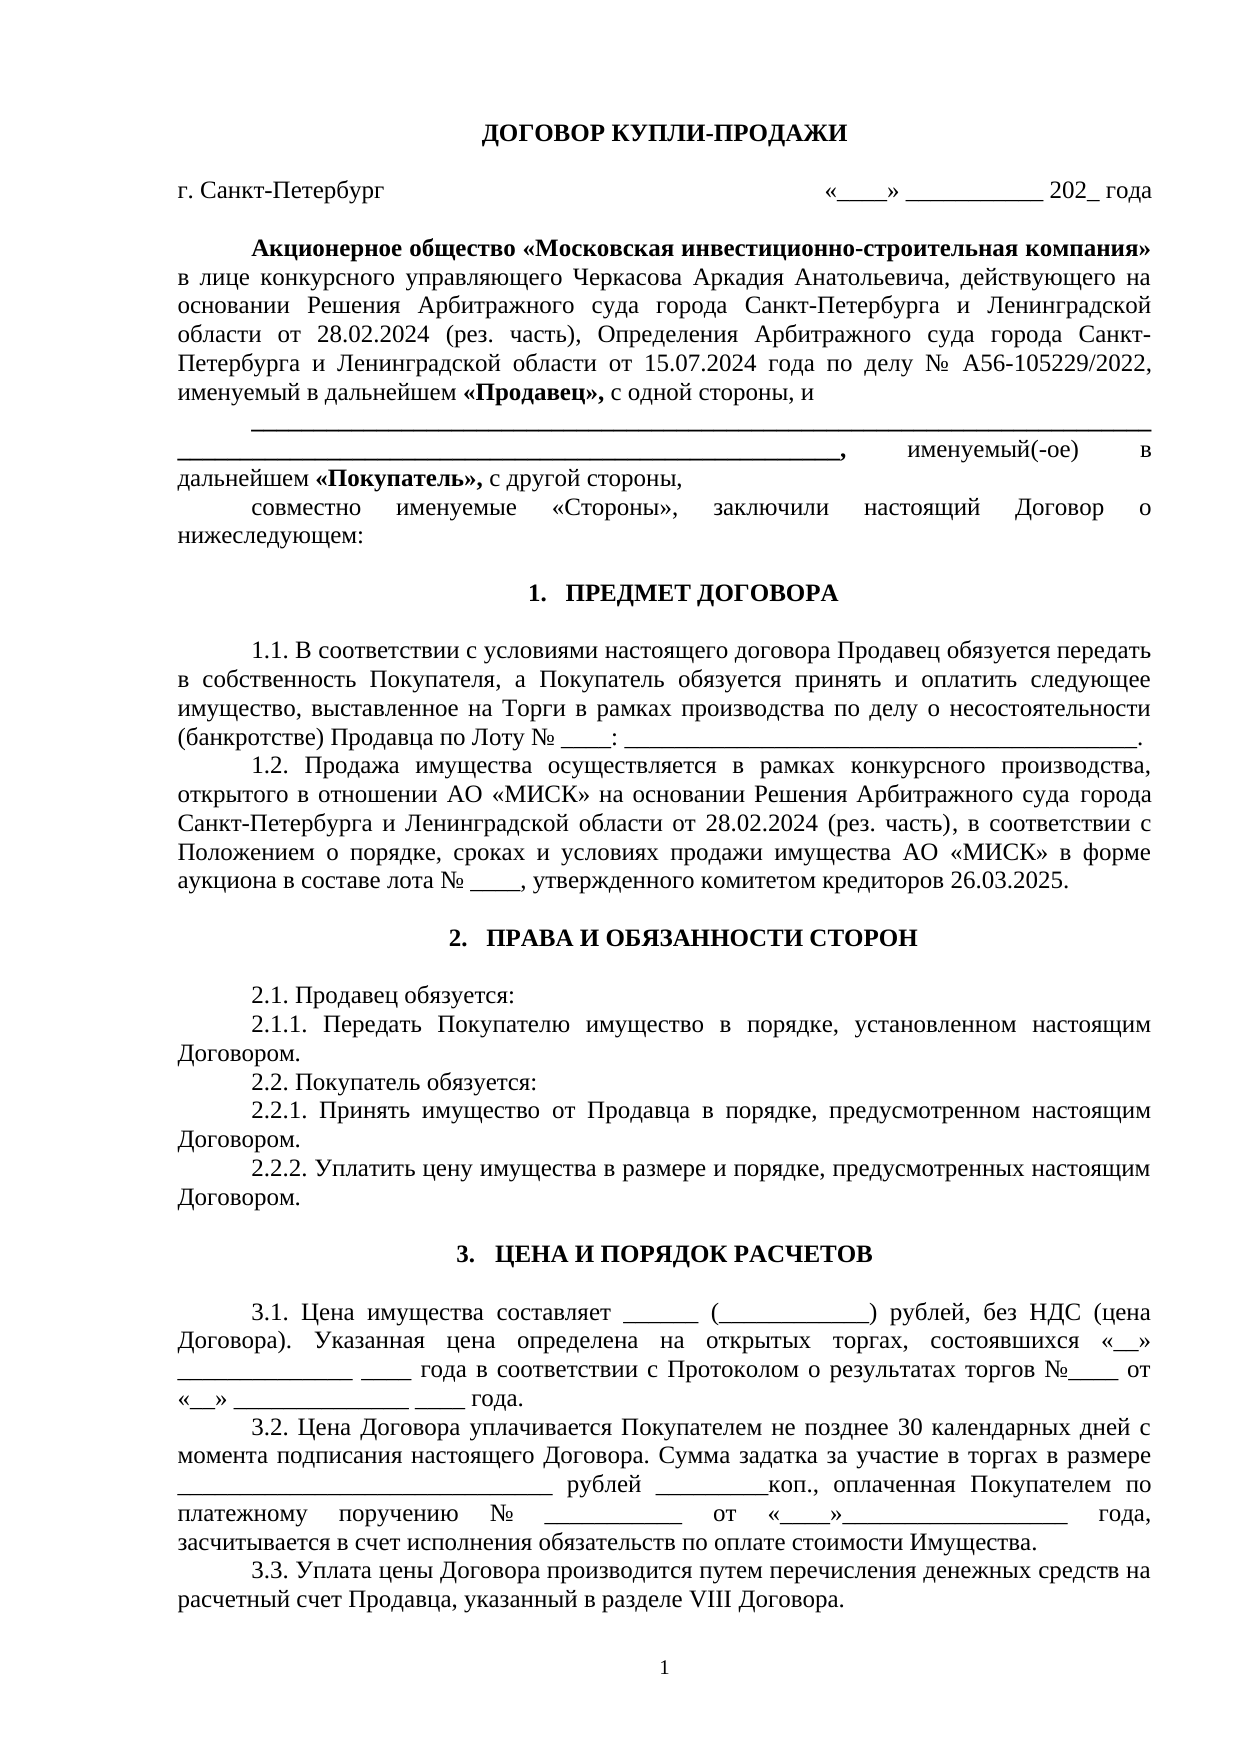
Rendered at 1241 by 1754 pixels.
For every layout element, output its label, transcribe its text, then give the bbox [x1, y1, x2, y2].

text 2.1.1. Передать Покупателю имущество в порядке, установленном настоящим Договором. [177, 1009, 1152, 1067]
text 3.3. Уплата цены Договора производится путем перечисления денежных средств на расчетный счет Продавца, указанный в разделе VIII Договора. [177, 1556, 1152, 1613]
text 3.2. Цена Договора уплачивается Покупателем не позднее 30 календарных дней с момента подписания настоящего Договора. Сумма задатка за участие в торгах в размере ______________________________ рублей _________коп., оплаченная Покупателем по платежному поручению № ___________ от «____»__________________ года, засчитывается в счет исполнения обязательств по оплате стоимости Имущества. [177, 1412, 1152, 1556]
text 2.2. Покупатель обязуется: [177, 1067, 1152, 1096]
list ЦЕНА И ПОРЯДОК РАСЧЕТОВ [177, 1239, 1152, 1268]
table_header «____» ___________ 202_ года [664, 176, 1163, 204]
text ДОГОВОР КУПЛИ-ПРОДАЖИ [177, 118, 1152, 147]
text 2.1. Продавец обязуется: [177, 981, 1152, 1009]
text 1.1. В соответствии с условиями настоящего договора Продавец обязуется передать в собственность Покупателя, а Покупатель обязуется принять и оплатить следующее имущество, выставленное на Торги в рамках производства по делу о несостоятельности (банкротстве) Продавца по Лоту № ____: _________________________________________. [177, 636, 1152, 751]
text 3.1. Цена имущества составляет ______ (____________) рублей, без НДС (цена Договора). Указанная цена определена на открытых торгах, состоявшихся «__» ______________ ____ года в соответствии с Протоколом о результатах торгов №____ от «__» ______________ ____ года. [177, 1297, 1152, 1412]
text _____________________________________________________________________________________________________________________________, именуемый(-ое) в дальнейшем «Покупатель», с другой стороны, [177, 406, 1152, 492]
list ПРАВА И ОБЯЗАННОСТИ СТОРОН [215, 923, 1152, 952]
text 2.2.2. Уплатить цену имущества в размере и порядке, предусмотренных настоящим Договором. [177, 1153, 1152, 1211]
table_header г. Санкт-Петербург [166, 176, 664, 204]
text 1.2. Продажа имущества осуществляется в рамках конкурсного производства, открытого в отношении АО «МИСК» на основании Решения Арбитражного суда города Санкт-Петербурга и Ленинградской области от 28.02.2024 (рез. часть), в соответствии с Положением о порядке, сроках и условиях продажи имущества АО «МИСК» в форме аукциона в составе лота № ____, утвержденного комитетом кредиторов 26.03.2025. [177, 751, 1152, 894]
text совместно именуемые «Стороны», заключили настоящий Договор о нижеследующем: [177, 492, 1152, 549]
list ПРЕДМЕТ ДОГОВОРА [215, 578, 1152, 607]
text 2.2.1. Принять имущество от Продавца в порядке, предусмотренном настоящим Договором. [177, 1096, 1152, 1153]
text Акционерное общество «Московская инвестиционно-строительная компания» в лице конкурсного управляющего Черкасова Аркадия Анатольевича, действующего на основании Решения Арбитражного суда города Санкт-Петербурга и Ленинградской области от 28.02.2024 (рез. часть), Определения Арбитражного суда города Санкт-Петербурга и Ленинградской области от 15.07.2024 года по делу № А56-105229/2022, именуемый в дальнейшем «Продавец», с одной стороны, и [177, 233, 1152, 406]
